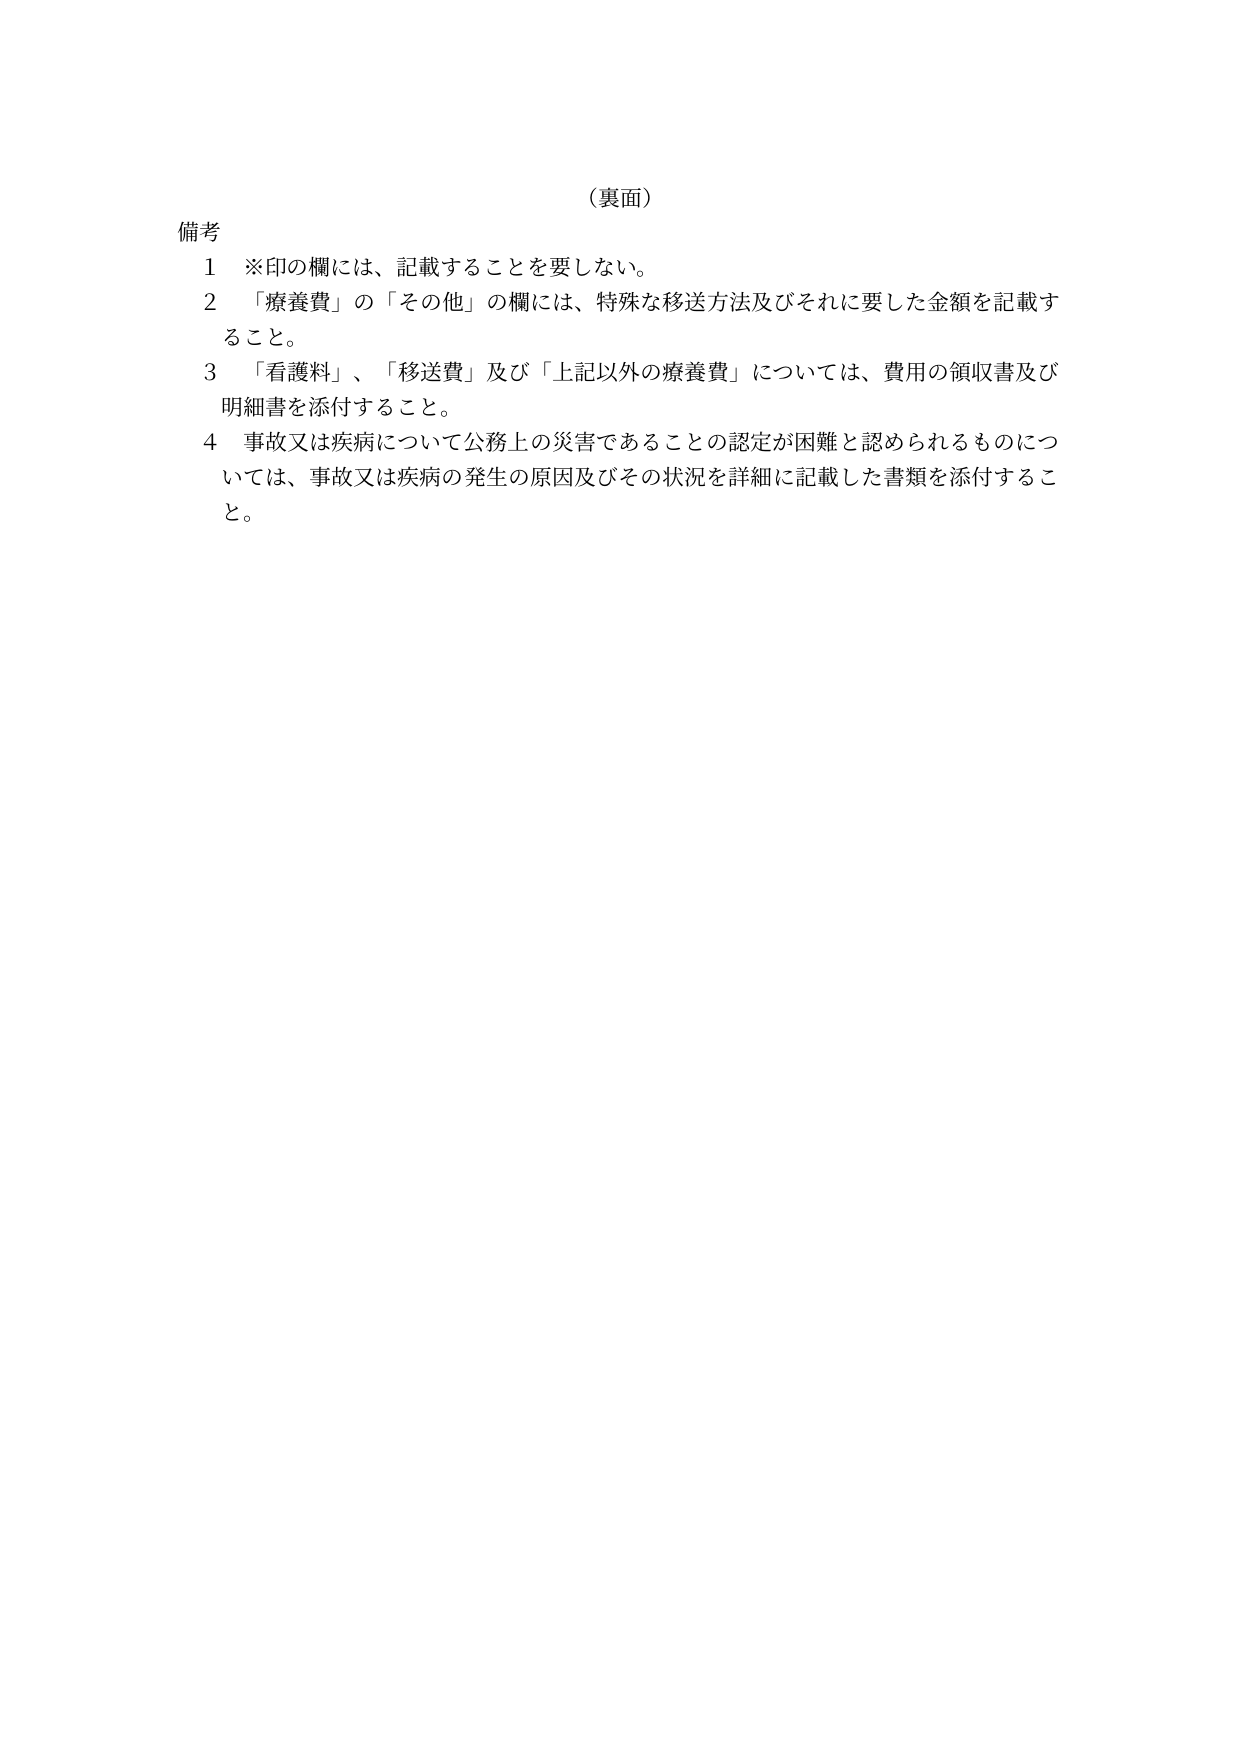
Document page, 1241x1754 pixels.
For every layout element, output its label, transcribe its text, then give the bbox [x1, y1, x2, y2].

text ４ 事故又は疾病について公務上の災害であることの認定が困難と認められるものについては、事故又は疾病の発生の原因及びその状況を詳細に記載した書類を添付すること。 [199, 423, 1063, 528]
text ３ 「看護料」、「移送費」及び「上記以外の療養費」については、費用の領収書及び明細書を添付すること。 [199, 353, 1063, 423]
text （裏面） [177, 179, 1063, 214]
text ２ 「療養費」の「その他」の欄には、特殊な移送方法及びそれに要した金額を記載すること。 [199, 284, 1063, 353]
text １ ※印の欄には、記載することを要しない。 [199, 249, 1063, 284]
text 備考 [177, 214, 1063, 249]
